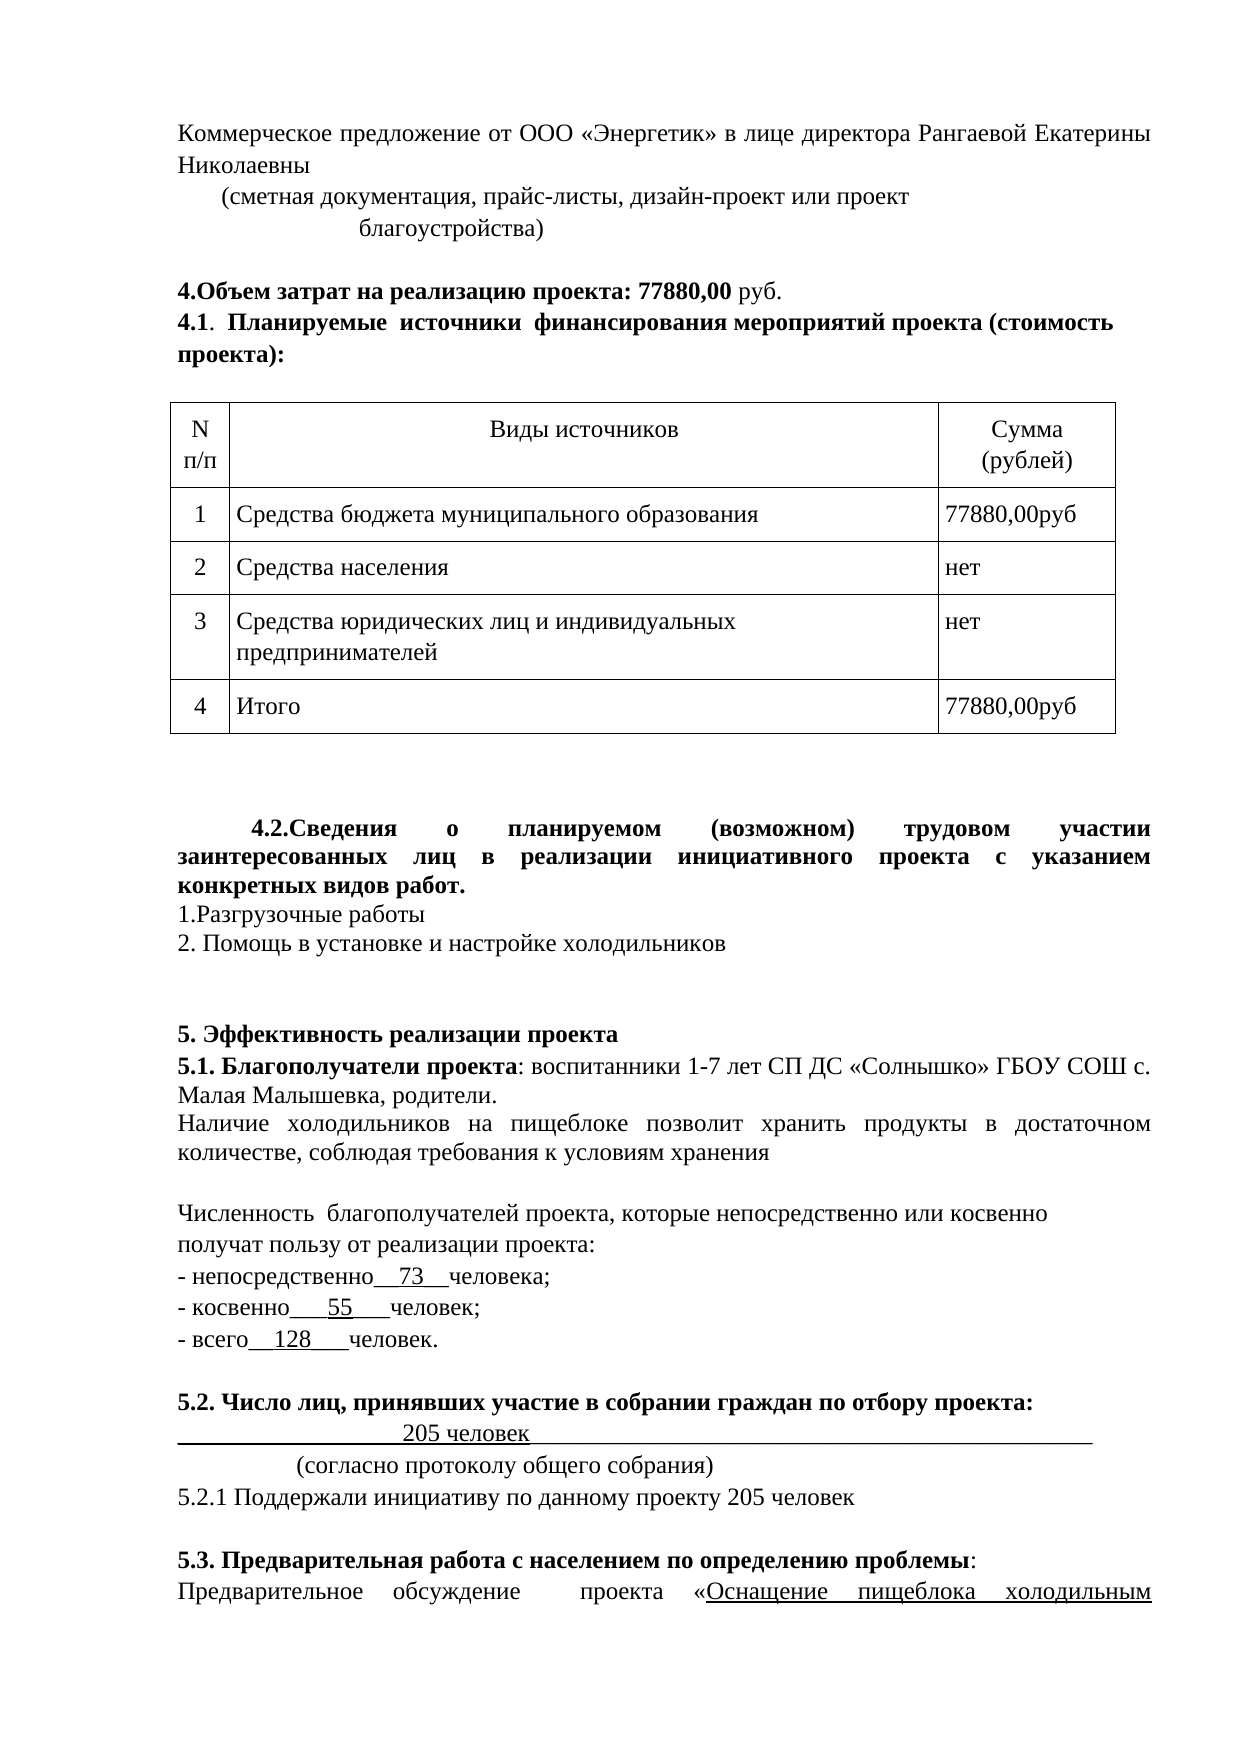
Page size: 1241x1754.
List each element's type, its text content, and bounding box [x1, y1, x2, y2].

text (сметная документация, прайс-листы, дизайн-проект или проект [177, 181, 1152, 210]
table_header N п/п [171, 403, 229, 487]
text 5. Эффективность реализации проекта [177, 1019, 1152, 1048]
table_cell 2 [171, 542, 229, 594]
table_cell нет [939, 542, 1115, 594]
text 5.2. Число лиц, принявших участие в собрании граждан по отбору проекта: [177, 1387, 1152, 1416]
table_cell 4 [171, 680, 229, 732]
table_cell Средства населения [230, 542, 938, 594]
text Коммерческое предложение от ООО «Энергетик» в лице директора Рангаевой Екатерины Николаевны [177, 118, 1152, 178]
table_cell 1 [171, 488, 229, 541]
text - всего__128___человек. [177, 1324, 1152, 1353]
text (согласно протоколу общего собрания) [177, 1450, 1152, 1479]
text 2. Помощь в установке и настройке холодильников [177, 928, 1152, 956]
text проекта): [177, 339, 1152, 368]
text 4.1. Планируемые источники финансирования мероприятий проекта (стоимость [177, 307, 1152, 336]
text - косвенно___55___человек; [177, 1292, 1152, 1321]
table_header Виды источников [230, 403, 938, 487]
text Численность благополучателей проекта, которые непосредственно или косвенно [177, 1198, 1152, 1226]
text 4.Объем затрат на реализацию проекта: 77880,00 руб. [177, 276, 1152, 305]
text 5.3. Предварительная работа с населением по определению проблемы: [177, 1545, 1152, 1573]
text 5.1. Благополучатели проекта: воспитанники 1-7 лет СП ДС «Солнышко» ГБОУ СОШ с. Малая Малышевка, родители. [177, 1051, 1152, 1108]
text 5.2.1 Поддержали инициативу по данному проекту 205 человек [177, 1482, 1152, 1510]
table_cell Итого [230, 680, 938, 732]
text благоустройства) [177, 213, 1152, 242]
table_cell Средства бюджета муниципального образования [230, 488, 938, 541]
text 1.Разгрузочные работы [177, 899, 1152, 928]
table_cell 77880,00руб [939, 488, 1115, 541]
table_cell 3 [171, 595, 229, 679]
text получат пользу от реализации проекта: [177, 1229, 1152, 1258]
text Наличие холодильников на пищеблоке позволит хранить продукты в достаточном количестве, соблюдая требования к условиям хранения [177, 1108, 1152, 1166]
text __________________205 человек_____________________________________________ [177, 1418, 1152, 1447]
text - непосредственно__73__человека; [177, 1261, 1152, 1289]
table_header Сумма (рублей) [939, 403, 1115, 487]
table_cell Средства юридических лиц и индивидуальных предпринимателей [230, 595, 938, 679]
table_cell нет [939, 595, 1115, 679]
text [177, 1576, 1152, 1605]
table_cell 77880,00руб [939, 680, 1115, 732]
text 4.2.Сведения о планируемом (возможном) трудовом участии заинтересованных лиц в реализации инициативного проекта с указанием конкретных видов работ. [177, 813, 1152, 899]
